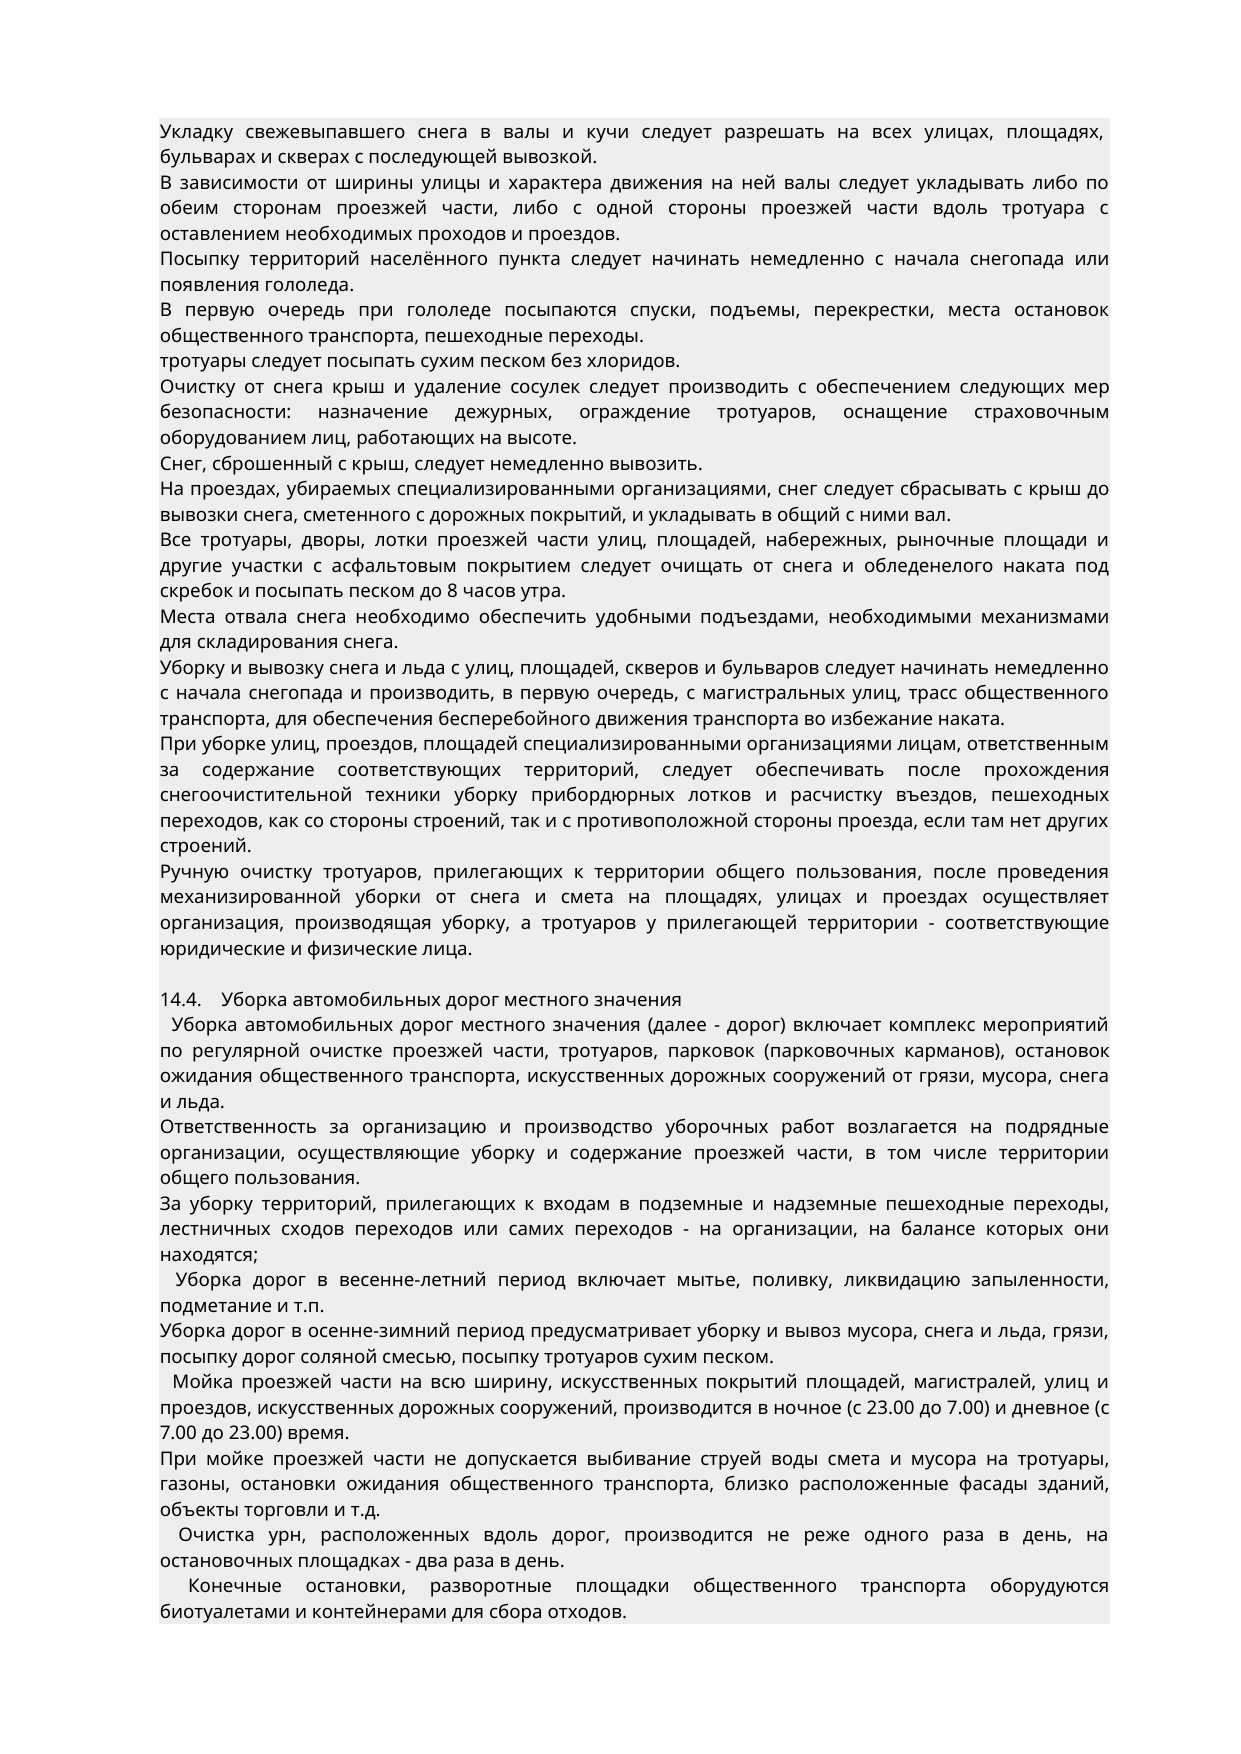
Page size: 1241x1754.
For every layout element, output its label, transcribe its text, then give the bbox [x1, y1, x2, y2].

text Очистка урн, расположенных вдоль дорог, производится не реже одного раза в день, на остановочных площадках - два раза в день. [159, 1522, 1110, 1573]
text Места отвала снега необходимо обеспечить удобными подъездами, необходимыми механизмами для складирования снега. [159, 603, 1110, 654]
text В зависимости от ширины улицы и характера движения на ней валы следует укладывать либо по обеим сторонам проезжей части, либо с одной стороны проезжей части вдоль тротуара с оставлением необходимых проходов и проездов. [159, 169, 1110, 246]
text Снег, сброшенный с крыш, следует немедленно вывозить. [159, 450, 1110, 475]
text При мойке проезжей части не допускается выбивание струей воды смета и мусора на тротуары, газоны, остановки ожидания общественного транспорта, близко расположенные фасады зданий, объекты торговли и т.д. [159, 1445, 1110, 1522]
text Уборка автомобильных дорог местного значения (далее - дорог) включает комплекс мероприятий по регулярной очистке проезжей части, тротуаров, парковок (парковочных карманов), остановок ожидания общественного транспорта, искусственных дорожных сооружений от грязи, мусора, снега и льда. [159, 1011, 1110, 1113]
text Ручную очистку тротуаров, прилегающих к территории общего пользования, после проведения механизированной уборки от снега и смета на площадях, улицах и проездах осуществляет организация, производящая уборку, а тротуаров у прилегающей территории - соответствующие юридические и физические лица. [159, 858, 1110, 960]
text Уборка дорог в осенне-зимний период предусматривает уборку и вывоз мусора, снега и льда, грязи, посыпку дорог соляной смесью, посыпку тротуаров сухим песком. [159, 1318, 1110, 1369]
text Уборка дорог в весенне-летний период включает мытье, поливку, ликвидацию запыленности, подметание и т.п. [159, 1267, 1110, 1318]
text Ответственность за организацию и производство уборочных работ возлагается на подрядные организации, осуществляющие уборку и содержание проезжей части, в том числе территории общего пользования. [159, 1113, 1110, 1190]
text При уборке улиц, проездов, площадей специализированными организациями лицам, ответственным за содержание соответствующих территорий, следует обеспечивать после прохождения снегоочистительной техники уборку прибордюрных лотков и расчистку въездов, пешеходных переходов, как со стороны строений, так и с противоположной стороны проезда, если там нет других строений. [159, 731, 1110, 858]
text Уборку и вывозку снега и льда с улиц, площадей, скверов и бульваров следует начинать немедленно с начала снегопада и производить, в первую очередь, с магистральных улиц, трасс общественного транспорта, для обеспечения бесперебойного движения транспорта во избежание наката. [159, 654, 1110, 731]
text Все тротуары, дворы, лотки проезжей части улиц, площадей, набережных, рыночные площади и другие участки с асфальтовым покрытием следует очищать от снега и обледенелого наката под скребок и посыпать песком до 8 часов утра. [159, 526, 1110, 603]
text Мойка проезжей части на всю ширину, искусственных покрытий площадей, магистралей, улиц и проездов, искусственных дорожных сооружений, производится в ночное (с 23.00 до 7.00) и дневное (с 7.00 до 23.00) время. [159, 1369, 1110, 1445]
text тротуары следует посыпать сухим песком без хлоридов. [159, 348, 1110, 373]
text В первую очередь при гололеде посыпаются спуски, подъемы, перекрестки, места остановок общественного транспорта, пешеходные переходы. [159, 297, 1110, 348]
text 14.4. Уборка автомобильных дорог местного значения [159, 986, 1110, 1011]
text Конечные остановки, разворотные площадки общественного транспорта оборудуются биотуалетами и контейнерами для сбора отходов. [159, 1573, 1110, 1624]
text На проездах, убираемых специализированными организациями, снег следует сбрасывать с крыш до вывозки снега, сметенного с дорожных покрытий, и укладывать в общий с ними вал. [159, 475, 1110, 526]
text За уборку территорий, прилегающих к входам в подземные и надземные пешеходные переходы, лестничных сходов переходов или самих переходов - на организации, на балансе которых они находятся; [159, 1190, 1110, 1267]
text Посыпку территорий населённого пункта следует начинать немедленно с начала снегопада или появления гололеда. [159, 246, 1110, 297]
text Очистку от снега крыш и удаление сосулек следует производить с обеспечением следующих мер безопасности: назначение дежурных, ограждение тротуаров, оснащение страховочным оборудованием лиц, работающих на высоте. [159, 373, 1110, 450]
text Укладку свежевыпавшего снега в валы и кучи следует разрешать на всех улицах, площадях, бульварах и скверах с последующей вывозкой. [159, 118, 1110, 169]
